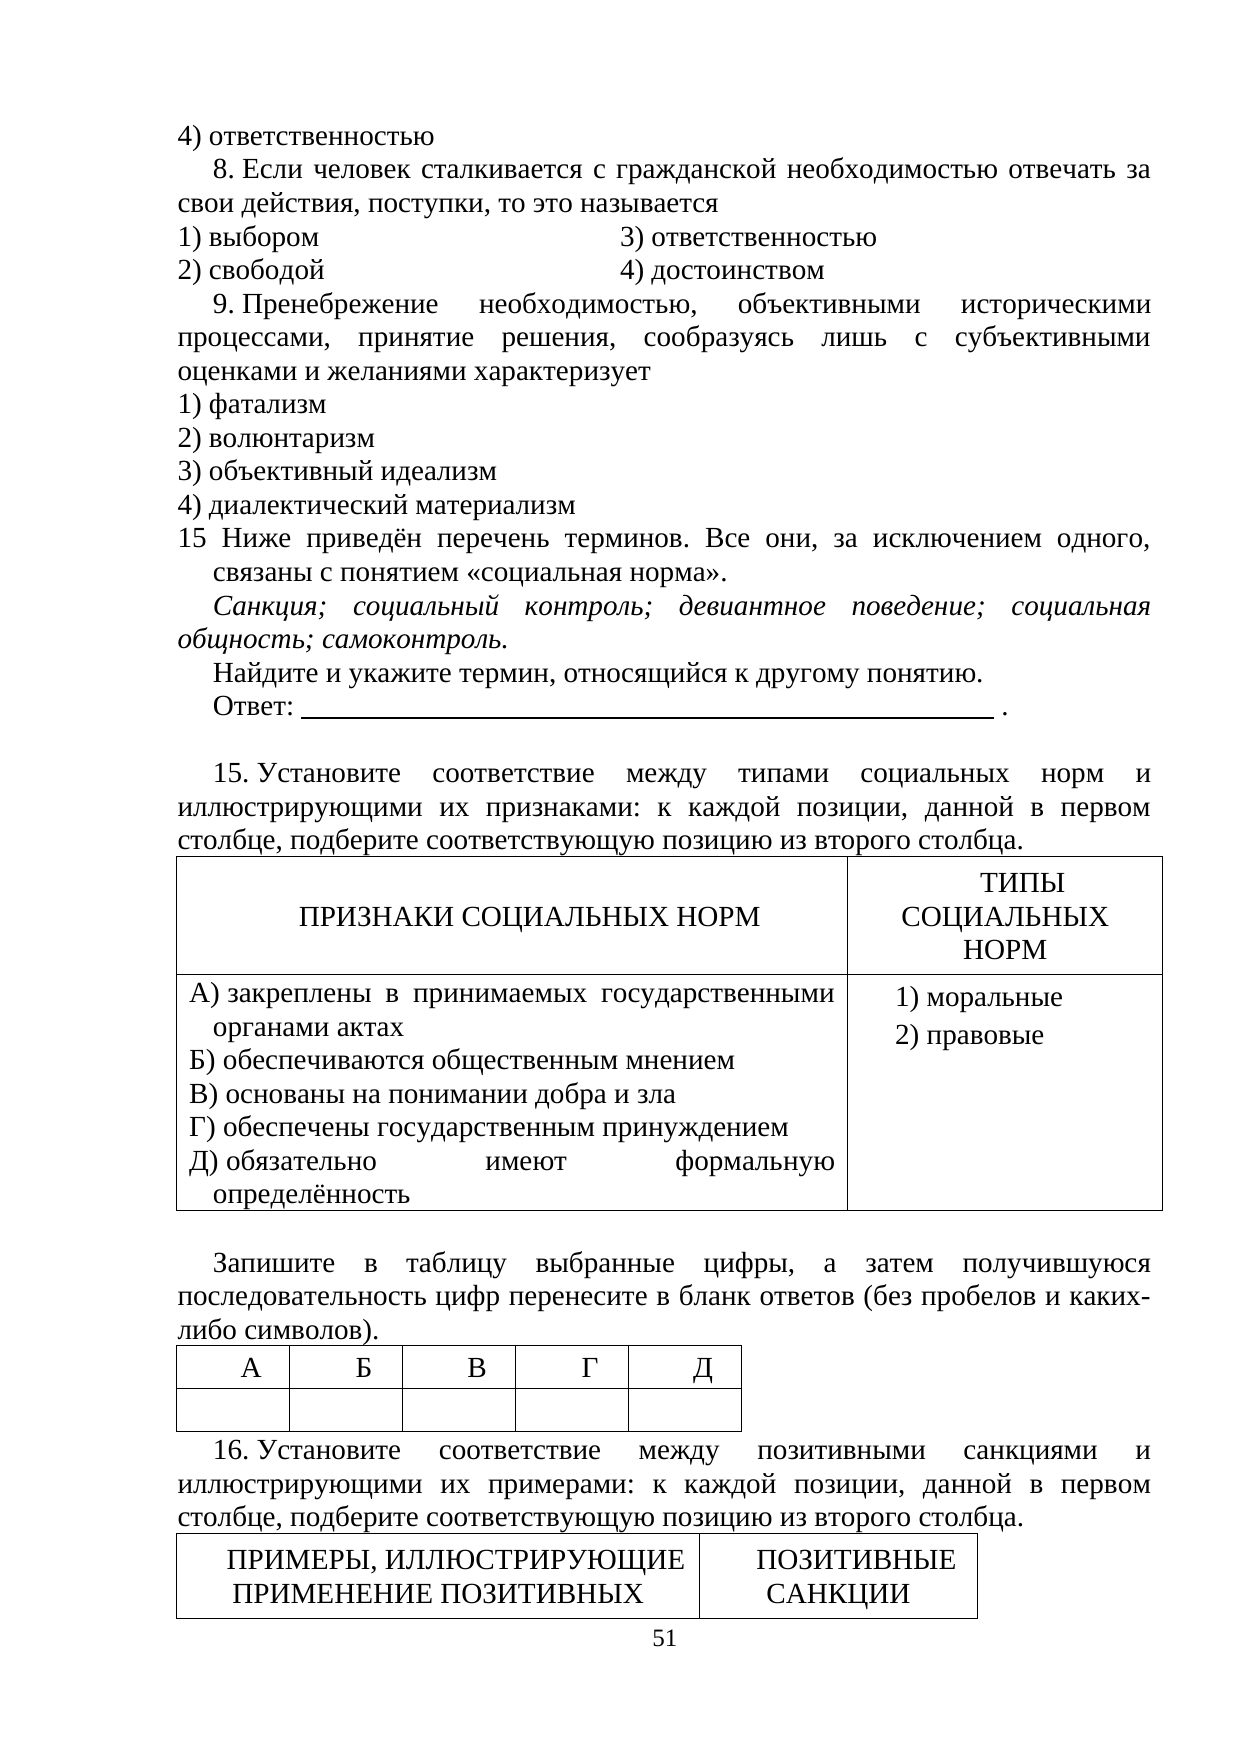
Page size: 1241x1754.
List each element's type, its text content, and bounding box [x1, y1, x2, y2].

table_header Г [516, 1346, 628, 1388]
text Найдите и укажите термин, относящийся к другому понятию. [177, 655, 1152, 688]
text 15 Ниже приведён перечень терминов. Все они, за исключением одного, связаны с понятием «социальная норма». [177, 521, 1152, 588]
table_cell [403, 1389, 515, 1431]
text 2) волюнтаризм [177, 420, 1152, 453]
text 8. Если человек сталкивается с гражданской необходимостью отвечать за свои действия, поступки, то это называется [177, 152, 1152, 219]
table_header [177, 1534, 699, 1618]
table_header Типы социальных норм [848, 857, 1162, 974]
text 3) объективный идеализм [177, 453, 1152, 487]
table_cell [516, 1389, 628, 1431]
table_header Д [629, 1346, 741, 1388]
text Запишите в таблицу выбранные цифры, а затем получившуюся последовательность цифр перенесите в бланк ответов (без пробелов и каких-либо символов). [177, 1245, 1152, 1345]
text 1) выбором 3) ответственностью [177, 219, 1152, 252]
table_header Б [290, 1346, 402, 1388]
text 1) фатализм [177, 386, 1152, 420]
table_header А [177, 1346, 289, 1388]
table_header Позитивные санкции [700, 1534, 977, 1618]
table_cell [290, 1389, 402, 1431]
table_cell [177, 1389, 289, 1431]
table_header В [403, 1346, 515, 1388]
table_cell [629, 1389, 741, 1431]
table_cell А) закреплены в принимаемых государственными органами актах Б) обеспечиваются общественным мнением В) основаны на понимании добра и зла Г) обеспечены государственным принуждением Д) обязательно имеют формальную определённость [177, 975, 847, 1210]
text 4) ответственностью [177, 118, 1152, 152]
text 16. Установите соответствие между позитивными санкциями и иллюстрирующими их примерами: к каждой позиции, данной в первом столбце, подберите соответствующую позицию из второго столбца. [177, 1432, 1152, 1533]
text Ответ: . [177, 688, 1152, 722]
text Санкция; социальный контроль; девиантное поведение; социальная общность; самоконтроль. [177, 588, 1152, 655]
text 15. Установите соответствие между типами социальных норм и иллюстрирующими их признаками: к каждой позиции, данной в первом столбце, подберите соответствующую позицию из второго столбца. [177, 755, 1152, 856]
text 4) диалектический материализм [177, 487, 1152, 521]
table_cell 1) моральные 2) правовые [848, 975, 1162, 1210]
text 2) свободой 4) достоинством [177, 252, 1152, 286]
table_header Признаки социальных норм [177, 857, 847, 974]
text 9. Пренебрежение необходимостью, объективными историческими процессами, принятие решения, сообразуясь лишь с субъективными оценками и желаниями характеризует [177, 286, 1152, 386]
